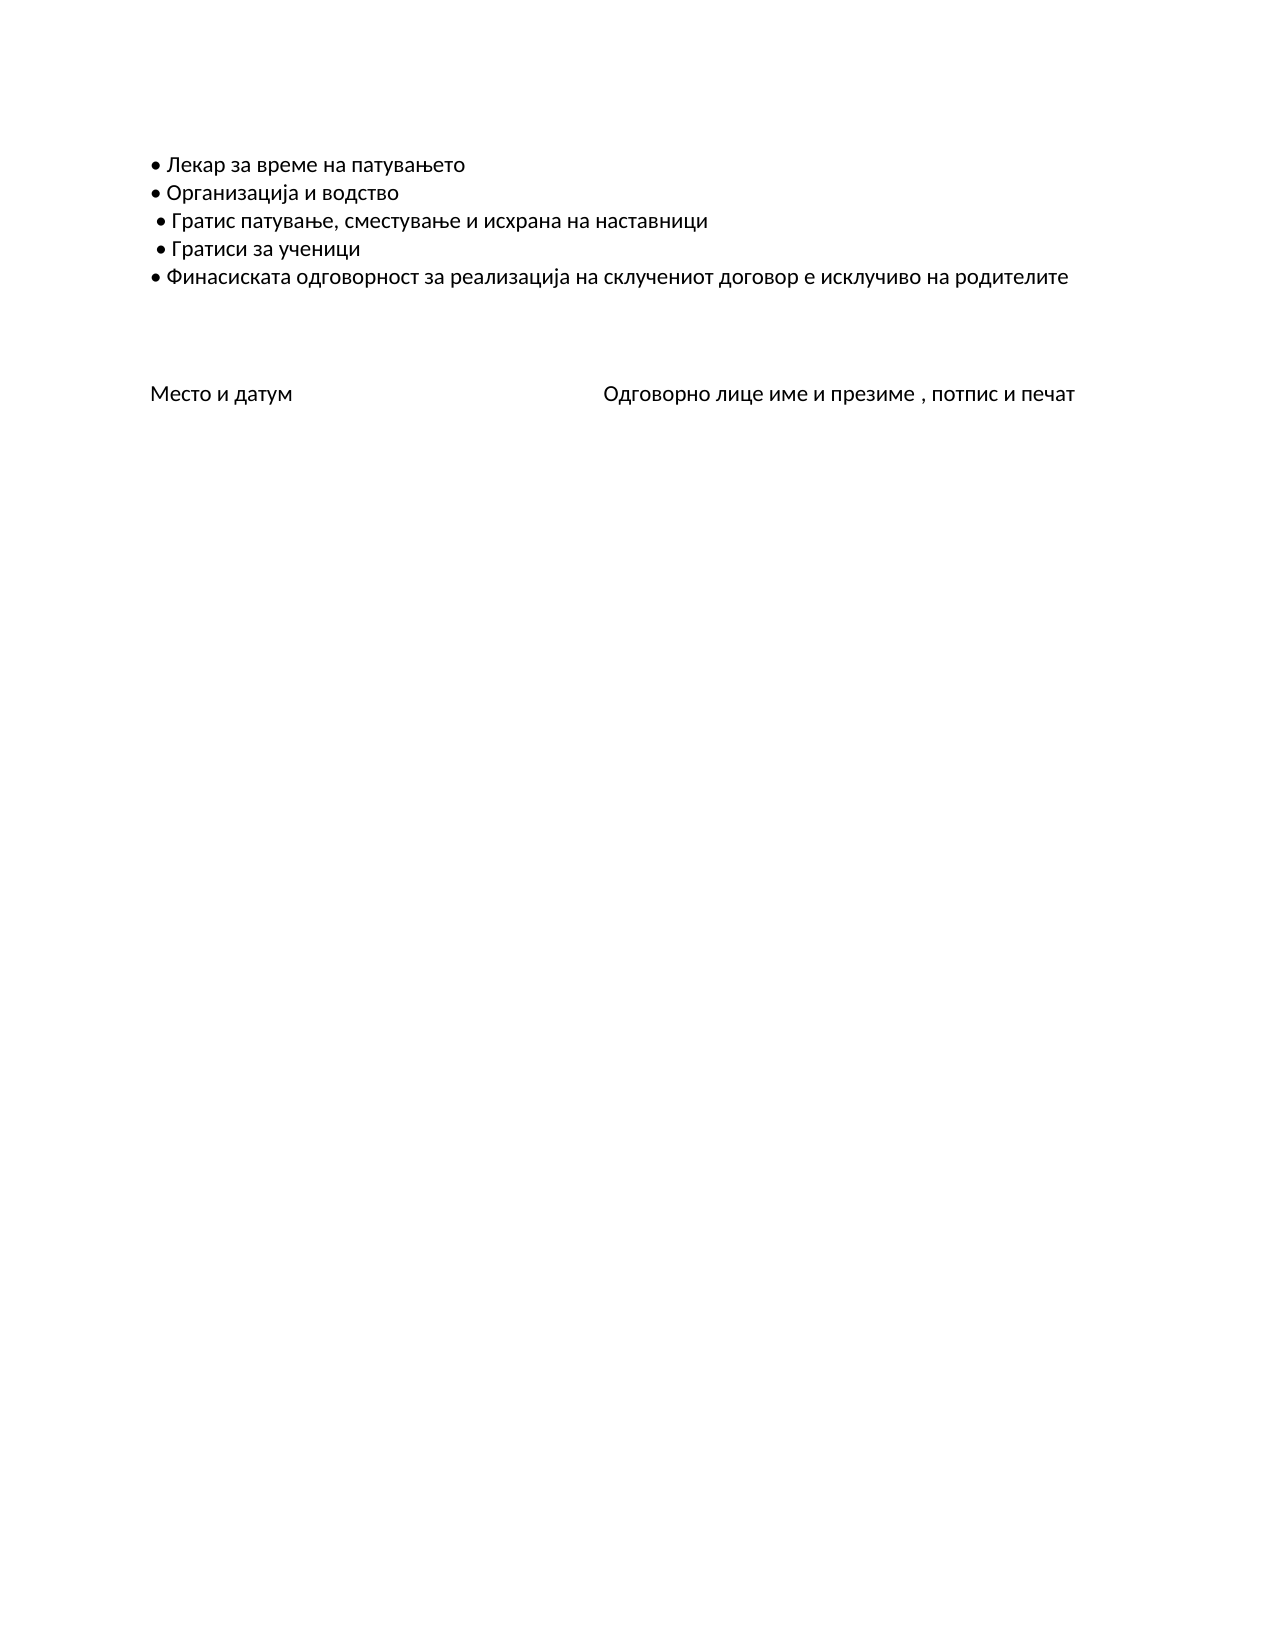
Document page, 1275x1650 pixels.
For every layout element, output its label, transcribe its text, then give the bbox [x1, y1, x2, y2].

text • Организација и водство [150, 178, 1125, 206]
text • Гратиси за ученици [150, 234, 1125, 262]
text Место и датум Одговорно лице име и презиме , потпис и печат [150, 379, 1125, 407]
text • Лекар за време на патувањето [150, 150, 1125, 178]
text • Гратис патување, сместување и исхрана на наставници [150, 206, 1125, 234]
text • Финасиската одговорност за реализација на склучениот договор е исклучиво на родителите [150, 262, 1125, 290]
